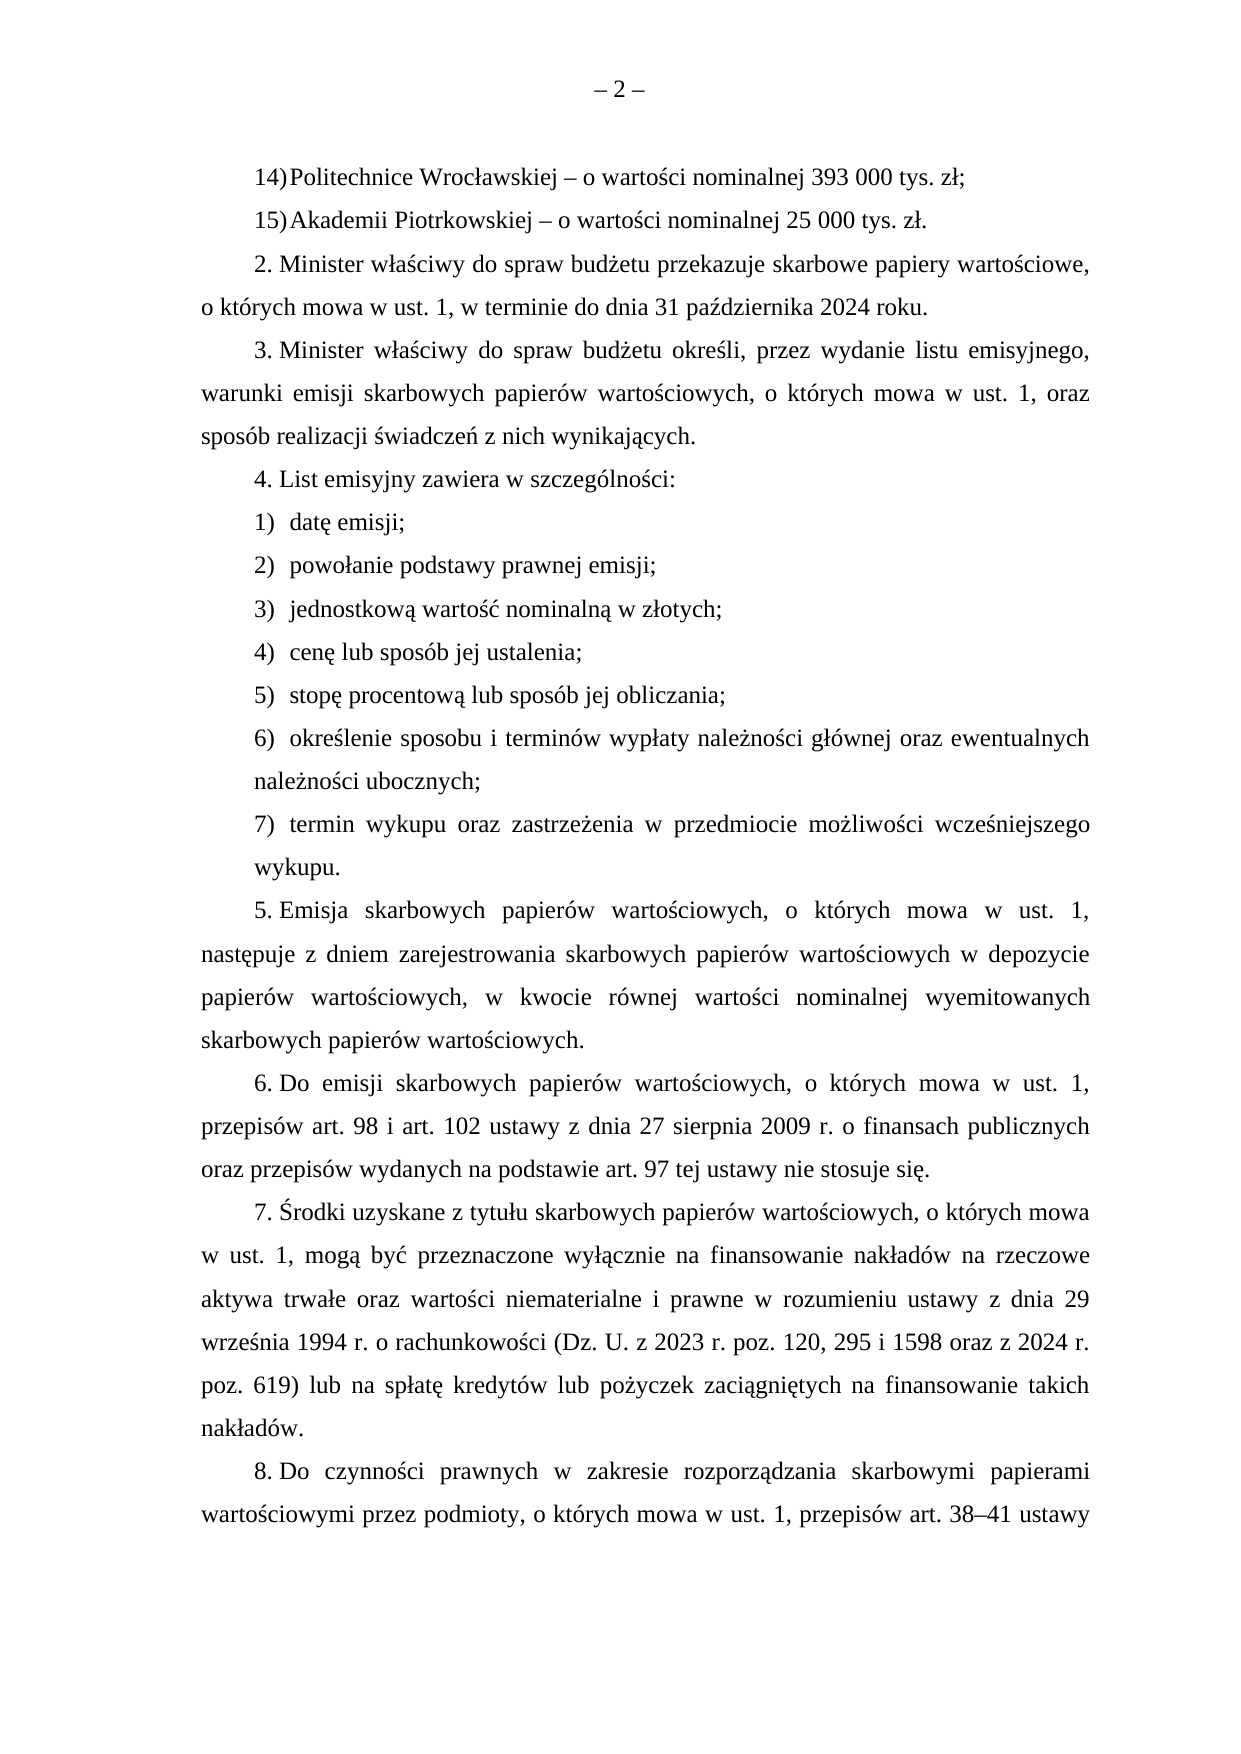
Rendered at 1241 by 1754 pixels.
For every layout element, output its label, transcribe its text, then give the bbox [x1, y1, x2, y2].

text 5) stopę procentową lub sposób jej obliczania; [254, 680, 1091, 709]
text 5. Emisja skarbowych papierów wartościowych, o których mowa w ust. 1, następuje z dniem zarejestrowania skarbowych papierów wartościowych w depozycie papierów wartościowych, w kwocie równej wartości nominalnej wyemitowanych skarbowych papierów wartościowych. [201, 896, 1091, 1054]
text 1) datę emisji; [254, 507, 1091, 536]
text 3. Minister właściwy do spraw budżetu określi, przez wydanie listu emisyjnego, warunki emisji skarbowych papierów wartościowych, o których mowa w ust. 1, oraz sposób realizacji świadczeń z nich wynikających. [201, 335, 1091, 450]
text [201, 1456, 1091, 1528]
text 7) termin wykupu oraz zastrzeżenia w przedmiocie możliwości wcześniejszego wykupu. [254, 809, 1091, 881]
text 6) określenie sposobu i terminów wypłaty należności głównej oraz ewentualnych należności ubocznych; [254, 723, 1091, 795]
text 3) jednostkową wartość nominalną w złotych; [254, 594, 1091, 622]
text 4. List emisyjny zawiera w szczególności: [201, 464, 1091, 493]
text 14) Politechnice Wrocławskiej – o wartości nominalnej 393 000 tys. zł; [254, 162, 1091, 191]
text 7. Środki uzyskane z tytułu skarbowych papierów wartościowych, o których mowa w ust. 1, mogą być przeznaczone wyłącznie na finansowanie nakładów na rzeczowe aktywa trwałe oraz wartości niematerialne i prawne w rozumieniu ustawy z dnia 29 września 1994 r. o rachunkowości (Dz. U. z 2023 r. poz. 120, 295 i 1598 oraz z 2024 r. poz. 619) lub na spłatę kredytów lub pożyczek zaciągniętych na finansowanie takich nakładów. [201, 1197, 1091, 1442]
text 6. Do emisji skarbowych papierów wartościowych, o których mowa w ust. 1, przepisów art. 98 i art. 102 ustawy z dnia 27 sierpnia 2009 r. o finansach publicznych oraz przepisów wydanych na podstawie art. 97 tej ustawy nie stosuje się. [201, 1068, 1091, 1183]
text 4) cenę lub sposób jej ustalenia; [254, 637, 1091, 666]
text 2. Minister właściwy do spraw budżetu przekazuje skarbowe papiery wartościowe, o których mowa w ust. 1, w terminie do dnia 31 października 2024 roku. [201, 249, 1091, 321]
text 15) Akademii Piotrkowskiej – o wartości nominalnej 25 000 tys. zł. [254, 206, 1091, 234]
text 2) powołanie podstawy prawnej emisji; [254, 551, 1091, 579]
